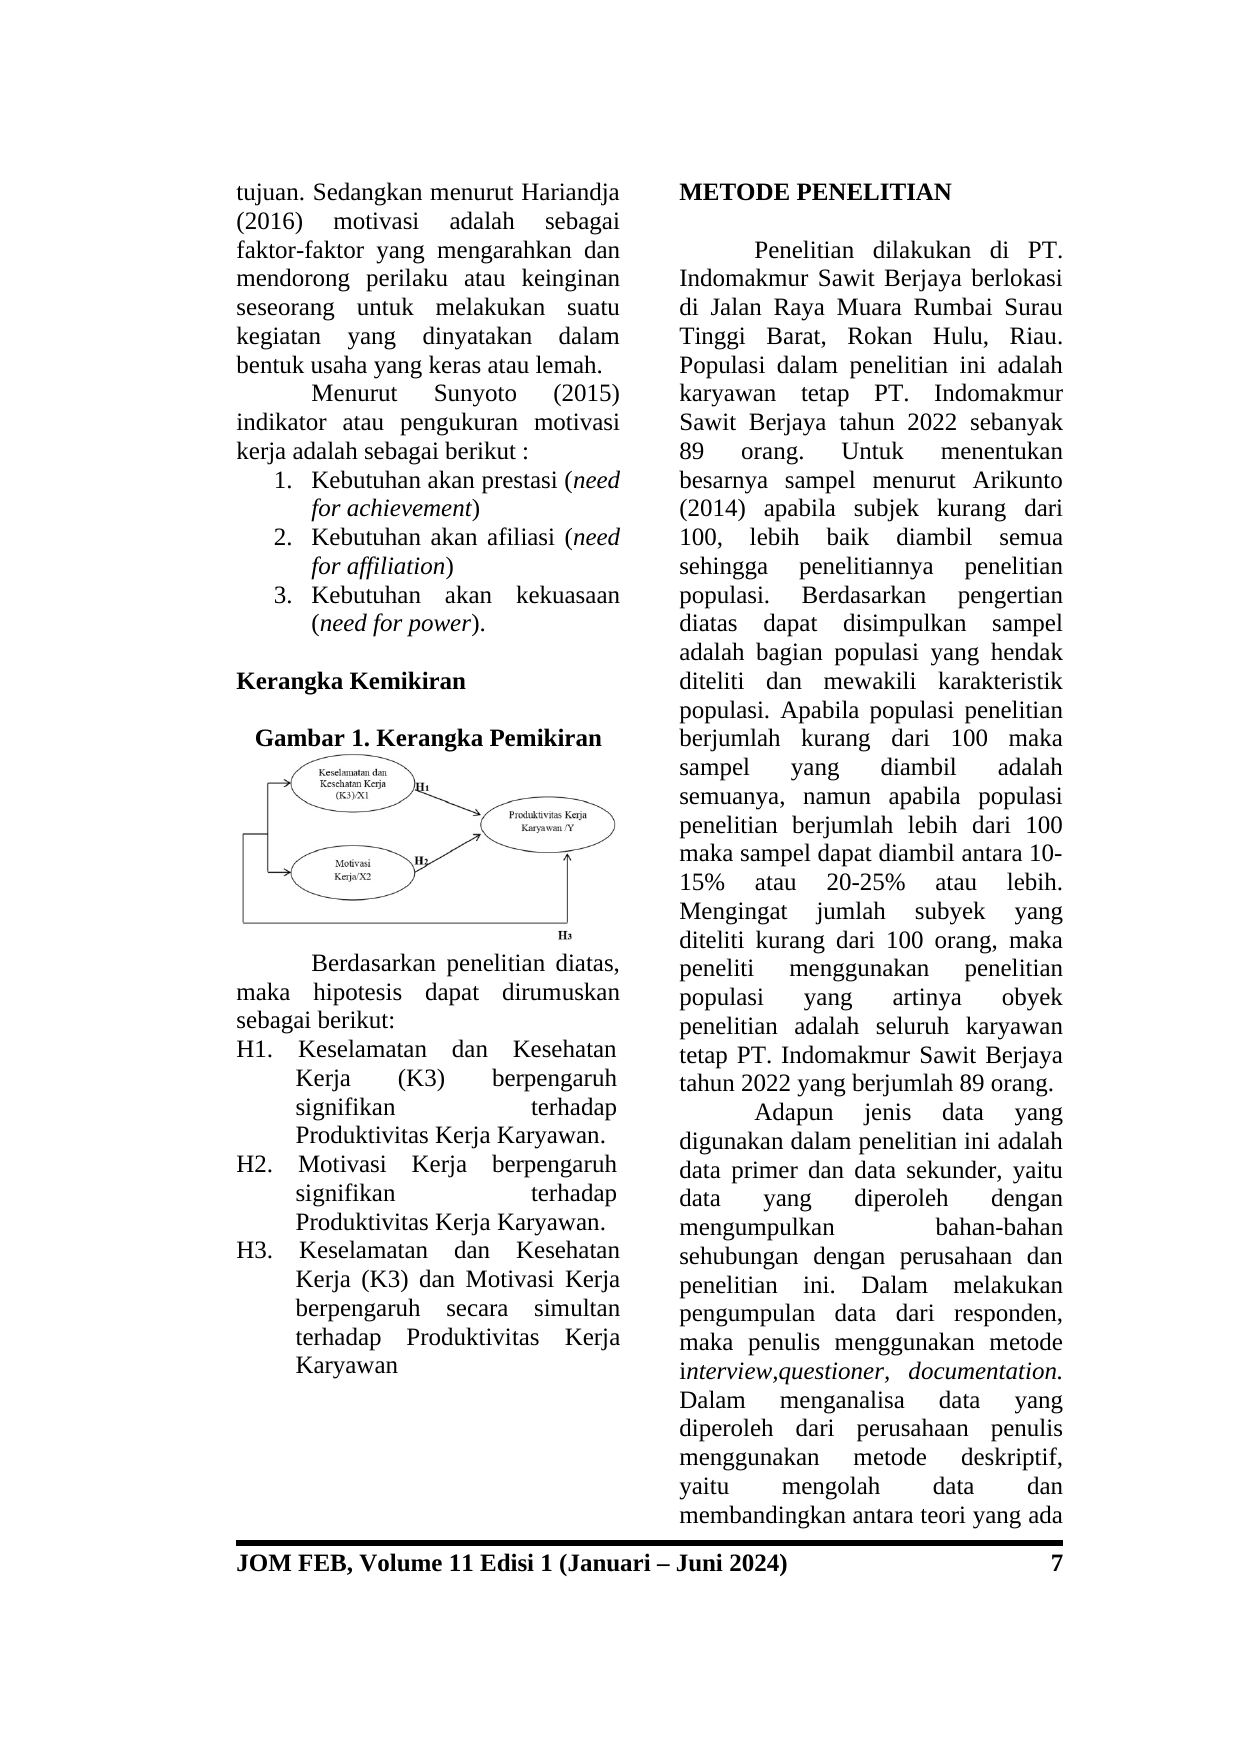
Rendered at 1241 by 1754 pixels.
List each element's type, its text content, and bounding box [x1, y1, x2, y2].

text Penelitian dilakukan di PT. Indomakmur Sawit Berjaya berlokasi di Jalan Raya Muara Rumbai Surau Tinggi Barat, Rokan Hulu, Riau. Populasi dalam penelitian ini adalah karyawan tetap PT. Indomakmur Sawit Berjaya tahun 2022 sebanyak 89 orang. Untuk menentukan besarnya sampel menurut Arikunto (2014) apabila subjek kurang dari 100, lebih baik diambil semua sehingga penelitiannya penelitian populasi. Berdasarkan pengertian diatas dapat disimpulkan sampel adalah bagian populasi yang hendak diteliti dan mewakili karakteristik populasi. Apabila populasi penelitian berjumlah kurang dari 100 maka sampel yang diambil adalah semuanya, namun apabila populasi penelitian berjumlah lebih dari 100 maka sampel dapat diambil antara 10-15% atau 20-25% atau lebih. Mengingat jumlah subyek yang diteliti kurang dari 100 orang, maka peneliti menggunakan penelitian populasi yang artinya obyek penelitian adalah seluruh karyawan tetap PT. Indomakmur Sawit Berjaya tahun 2022 yang berjumlah 89 orang. [679, 235, 1063, 1097]
text Gambar 1. Kerangka Pemikiran [236, 723, 620, 752]
text Menurut Sunyoto (2015) indikator atau pengukuran motivasi kerja adalah sebagai berikut : [236, 378, 620, 465]
text H2. Motivasi Kerja berpengaruh signifikan terhadap Produktivitas Kerja Karyawan. [236, 1149, 617, 1235]
list Kebutuhan akan afiliasi (need for affiliation) [274, 522, 620, 580]
picture [236, 752, 623, 948]
text Kerangka Kemikiran [236, 666, 620, 695]
text H1. Keselamatan dan Kesehatan Kerja (K3) berpengaruh signifikan terhadap Produktivitas Kerja Karyawan. [236, 1034, 617, 1149]
list Kebutuhan akan kekuasaan (need for power). [274, 580, 620, 637]
text Berdasarkan penelitian diatas, maka hipotesis dapat dirumuskan sebagai berikut: [236, 948, 620, 1034]
list Kebutuhan akan prestasi (need for achievement) [274, 465, 620, 522]
text H3. Keselamatan dan Kesehatan Kerja (K3) dan Motivasi Kerja berpengaruh secara simultan terhadap Produktivitas Kerja Karyawan [236, 1235, 620, 1379]
text METODE PENELITIAN [679, 177, 1063, 206]
